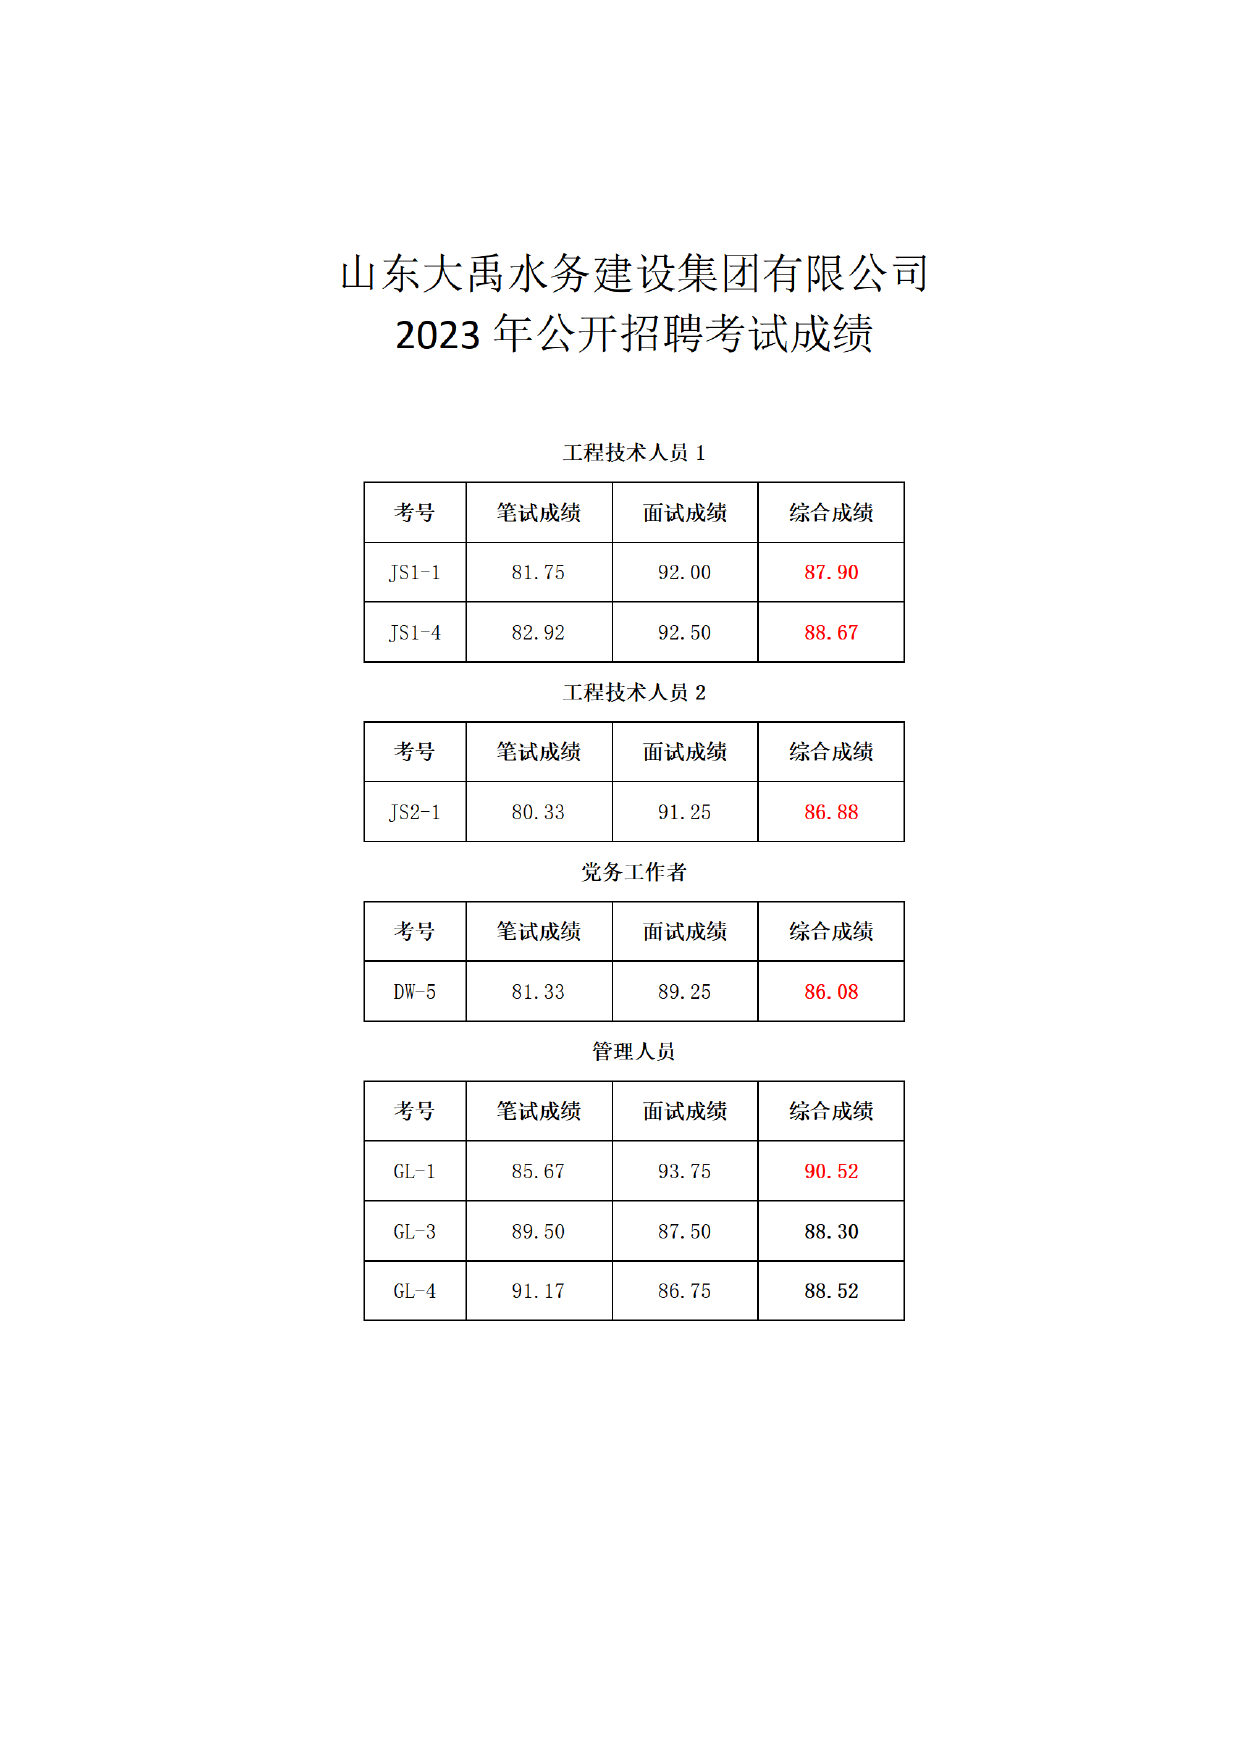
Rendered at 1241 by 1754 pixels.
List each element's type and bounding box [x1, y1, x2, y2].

picture [59, 64, 1208, 1509]
